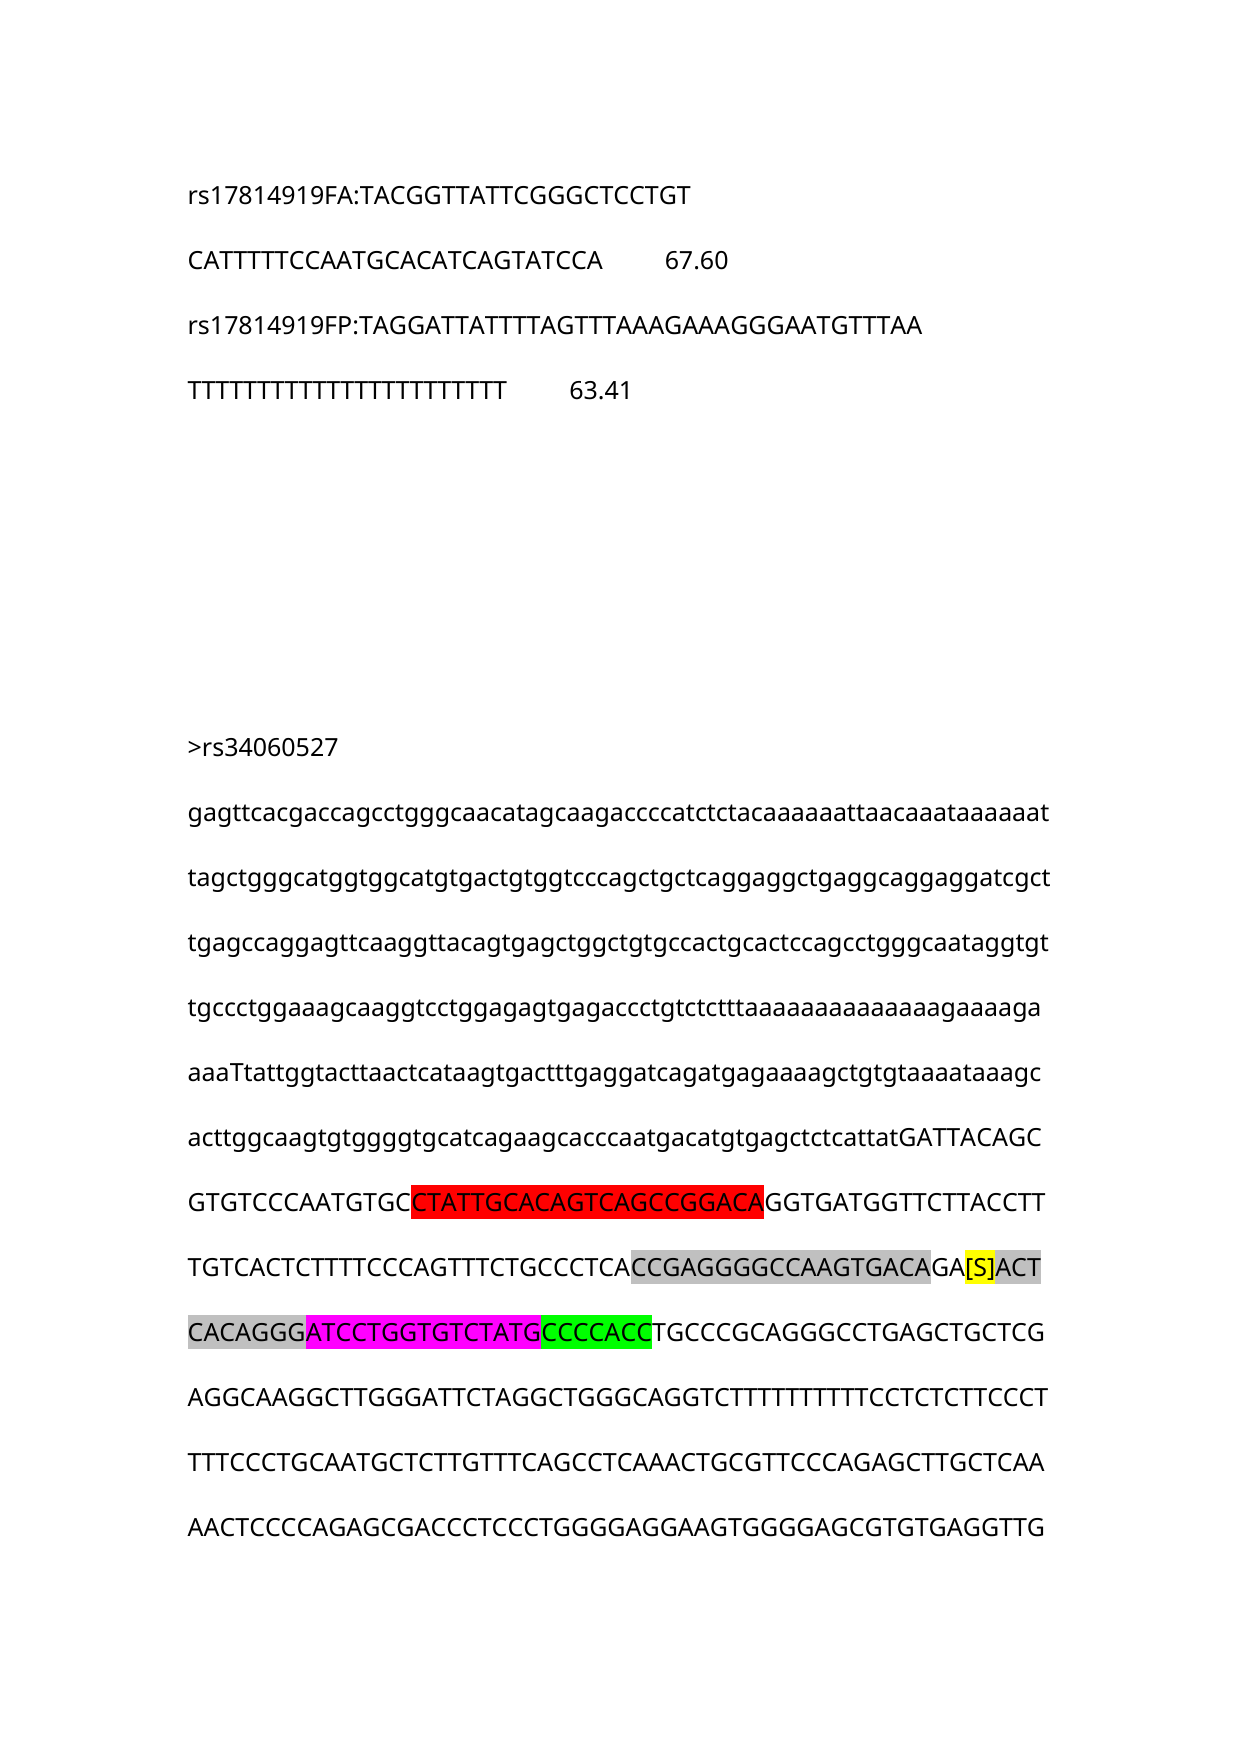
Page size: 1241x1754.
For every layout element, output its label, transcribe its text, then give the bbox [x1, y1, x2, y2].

text rs17814919FA:TACGGTTATTCGGGCTCCTGT CATTTTTCCAATGCACATCAGTATCCA 67.60 [187, 162, 1053, 292]
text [187, 714, 1053, 1559]
text rs17814919FP:TAGGATTATTTTAGTTTAAAGAAAGGGAATGTTTAA TTTTTTTTTTTTTTTTTTTTTTT 63.41 [187, 292, 1053, 422]
